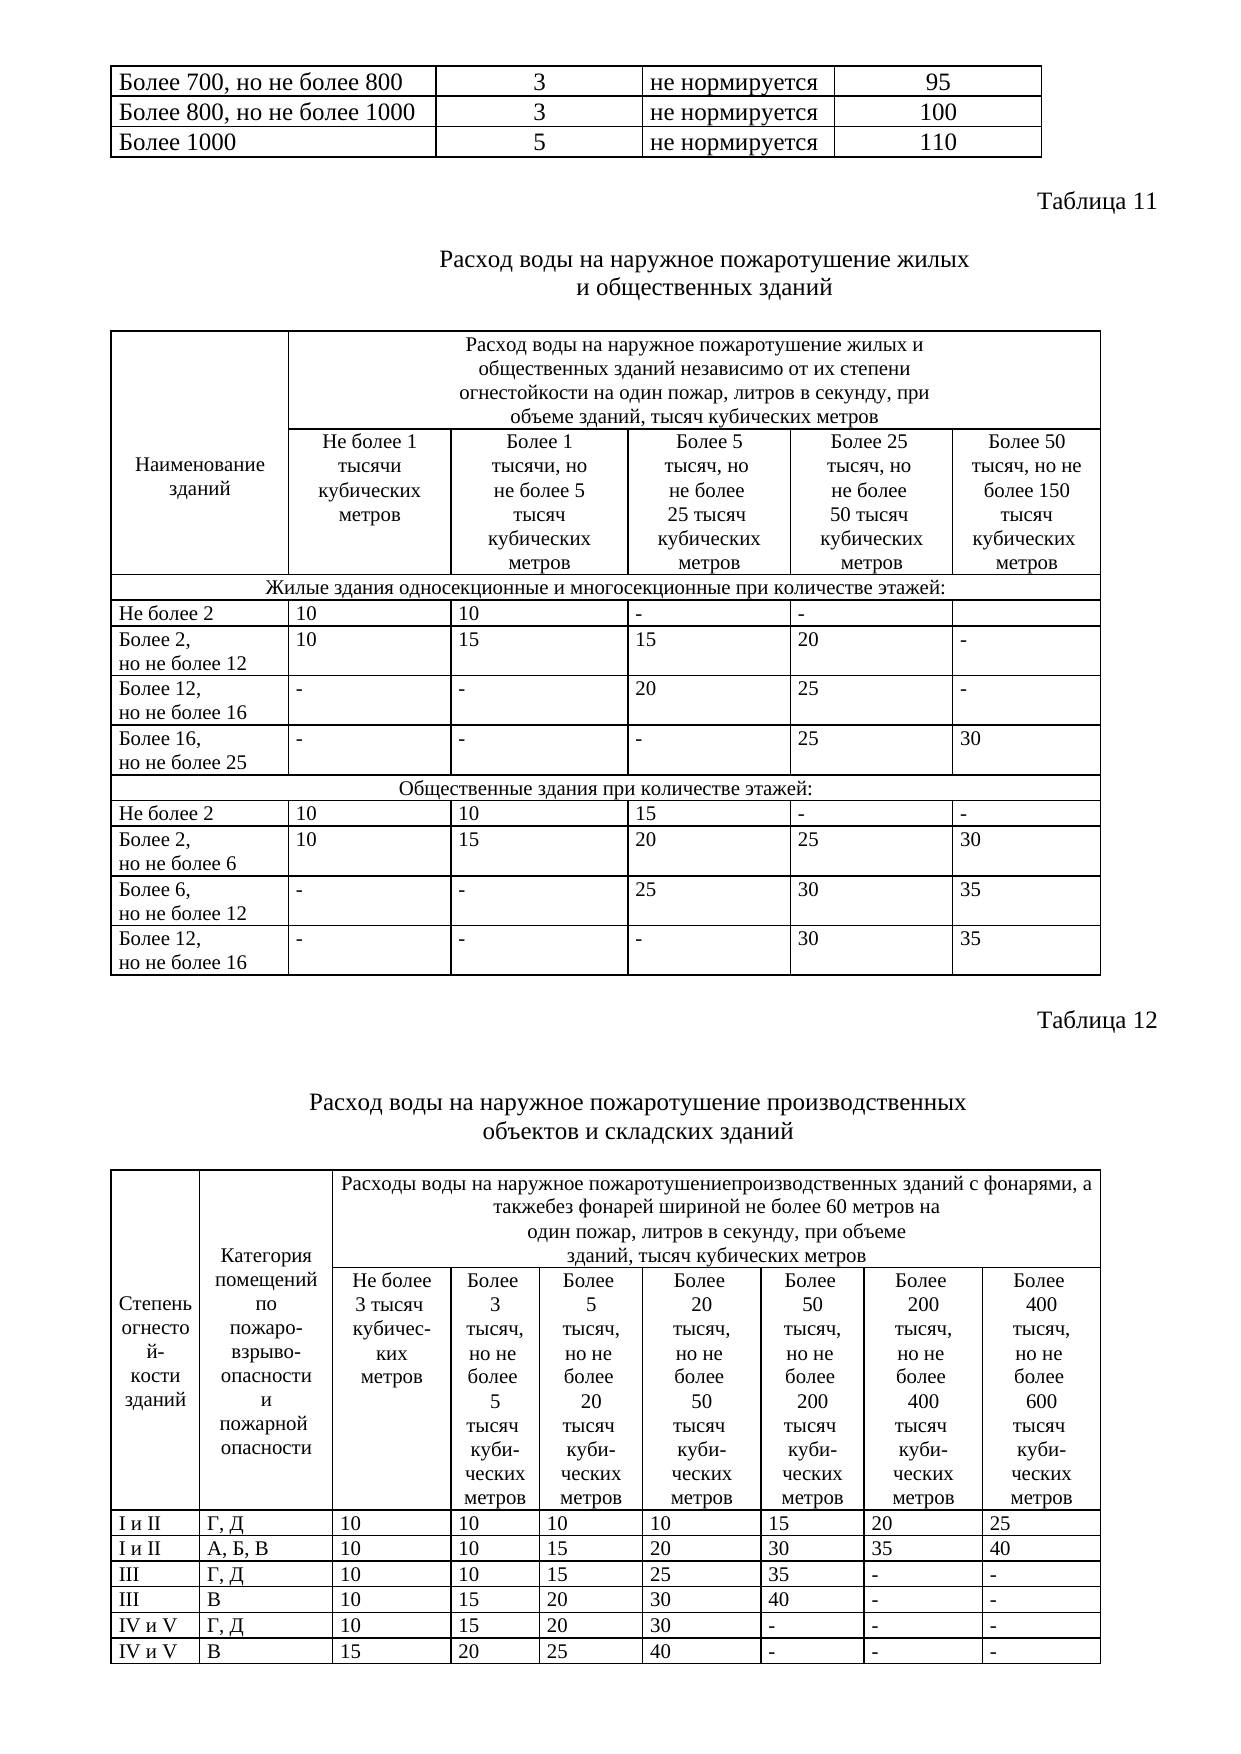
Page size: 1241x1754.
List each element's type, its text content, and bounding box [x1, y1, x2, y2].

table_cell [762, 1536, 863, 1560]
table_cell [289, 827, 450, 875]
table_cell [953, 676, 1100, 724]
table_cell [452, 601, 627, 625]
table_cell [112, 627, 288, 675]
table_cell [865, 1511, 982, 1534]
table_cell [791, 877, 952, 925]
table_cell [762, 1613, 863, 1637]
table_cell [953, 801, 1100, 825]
text Таблица 12 [118, 1005, 1157, 1033]
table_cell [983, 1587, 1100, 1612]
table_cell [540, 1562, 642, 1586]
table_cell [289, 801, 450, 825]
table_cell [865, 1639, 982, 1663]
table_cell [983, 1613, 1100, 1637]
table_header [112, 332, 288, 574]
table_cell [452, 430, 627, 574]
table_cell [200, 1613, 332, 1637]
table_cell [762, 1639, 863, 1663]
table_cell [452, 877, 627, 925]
table_cell не нормируется [643, 67, 834, 95]
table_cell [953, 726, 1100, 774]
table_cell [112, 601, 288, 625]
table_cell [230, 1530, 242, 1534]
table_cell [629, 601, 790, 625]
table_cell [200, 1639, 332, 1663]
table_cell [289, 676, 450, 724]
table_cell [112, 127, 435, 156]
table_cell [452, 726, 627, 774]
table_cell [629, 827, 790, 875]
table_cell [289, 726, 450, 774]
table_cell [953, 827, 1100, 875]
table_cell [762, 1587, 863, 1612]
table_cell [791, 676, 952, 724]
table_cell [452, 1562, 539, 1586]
text и общественных зданий [177, 272, 1157, 301]
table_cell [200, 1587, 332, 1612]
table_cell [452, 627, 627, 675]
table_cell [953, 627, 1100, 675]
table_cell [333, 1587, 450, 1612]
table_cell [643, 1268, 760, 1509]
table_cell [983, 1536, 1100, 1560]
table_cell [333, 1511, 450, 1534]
text объектов и складских зданий [118, 1116, 1157, 1145]
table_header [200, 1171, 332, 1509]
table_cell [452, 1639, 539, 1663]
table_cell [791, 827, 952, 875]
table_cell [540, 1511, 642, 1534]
text Расход воды на наружное пожаротушение жилых [177, 244, 1157, 272]
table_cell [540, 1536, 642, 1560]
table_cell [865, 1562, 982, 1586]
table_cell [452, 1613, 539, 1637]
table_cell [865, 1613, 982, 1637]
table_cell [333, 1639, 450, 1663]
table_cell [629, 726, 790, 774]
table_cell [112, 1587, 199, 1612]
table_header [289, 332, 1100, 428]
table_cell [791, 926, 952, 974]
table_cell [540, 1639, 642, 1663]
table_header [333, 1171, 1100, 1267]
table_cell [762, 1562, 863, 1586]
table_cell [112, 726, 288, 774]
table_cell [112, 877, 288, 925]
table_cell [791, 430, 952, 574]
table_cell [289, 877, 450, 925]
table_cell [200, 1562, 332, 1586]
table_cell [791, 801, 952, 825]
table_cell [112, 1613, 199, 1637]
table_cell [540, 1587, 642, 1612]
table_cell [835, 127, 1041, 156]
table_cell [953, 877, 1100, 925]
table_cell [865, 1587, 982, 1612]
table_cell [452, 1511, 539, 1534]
table_cell 95 [835, 67, 1041, 95]
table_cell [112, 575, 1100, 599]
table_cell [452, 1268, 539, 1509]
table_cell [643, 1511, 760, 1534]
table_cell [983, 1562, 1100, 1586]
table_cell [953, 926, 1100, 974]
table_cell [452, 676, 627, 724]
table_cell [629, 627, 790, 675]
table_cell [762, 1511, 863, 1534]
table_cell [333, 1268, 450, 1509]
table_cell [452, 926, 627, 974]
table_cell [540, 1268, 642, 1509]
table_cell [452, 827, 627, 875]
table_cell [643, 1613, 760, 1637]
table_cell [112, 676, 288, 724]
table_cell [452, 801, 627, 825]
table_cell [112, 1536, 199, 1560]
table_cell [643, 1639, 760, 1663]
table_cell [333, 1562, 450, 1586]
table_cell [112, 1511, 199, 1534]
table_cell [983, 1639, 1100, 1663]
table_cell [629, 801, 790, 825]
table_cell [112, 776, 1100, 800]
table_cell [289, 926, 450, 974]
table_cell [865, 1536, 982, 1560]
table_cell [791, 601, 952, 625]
table_cell не нормируется [643, 97, 834, 126]
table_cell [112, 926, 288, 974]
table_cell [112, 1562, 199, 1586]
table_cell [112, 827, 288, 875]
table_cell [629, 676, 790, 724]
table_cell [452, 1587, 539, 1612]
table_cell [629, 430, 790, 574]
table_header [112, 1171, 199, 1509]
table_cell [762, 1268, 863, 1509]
table_cell 100 [835, 97, 1041, 126]
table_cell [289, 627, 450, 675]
table_cell Более 700, но не более 800 [112, 67, 435, 95]
text Расход воды на наружное пожаротушение производственных [118, 1087, 1157, 1116]
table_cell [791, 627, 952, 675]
text Таблица 11 [118, 186, 1157, 215]
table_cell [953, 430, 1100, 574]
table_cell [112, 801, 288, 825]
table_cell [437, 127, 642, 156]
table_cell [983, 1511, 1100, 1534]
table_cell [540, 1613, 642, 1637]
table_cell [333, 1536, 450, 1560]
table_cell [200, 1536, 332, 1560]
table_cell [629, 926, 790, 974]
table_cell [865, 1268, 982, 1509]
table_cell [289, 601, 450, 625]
table_cell 3 [437, 97, 642, 126]
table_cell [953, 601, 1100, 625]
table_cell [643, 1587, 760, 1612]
table_cell 3 [437, 67, 642, 95]
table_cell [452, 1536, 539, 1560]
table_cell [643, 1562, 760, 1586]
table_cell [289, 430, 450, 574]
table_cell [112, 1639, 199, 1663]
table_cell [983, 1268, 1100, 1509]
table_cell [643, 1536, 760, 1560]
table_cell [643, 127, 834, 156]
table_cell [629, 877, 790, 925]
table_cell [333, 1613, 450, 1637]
table_cell Более 800, но не более 1000 [112, 97, 435, 126]
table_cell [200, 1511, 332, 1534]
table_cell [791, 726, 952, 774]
